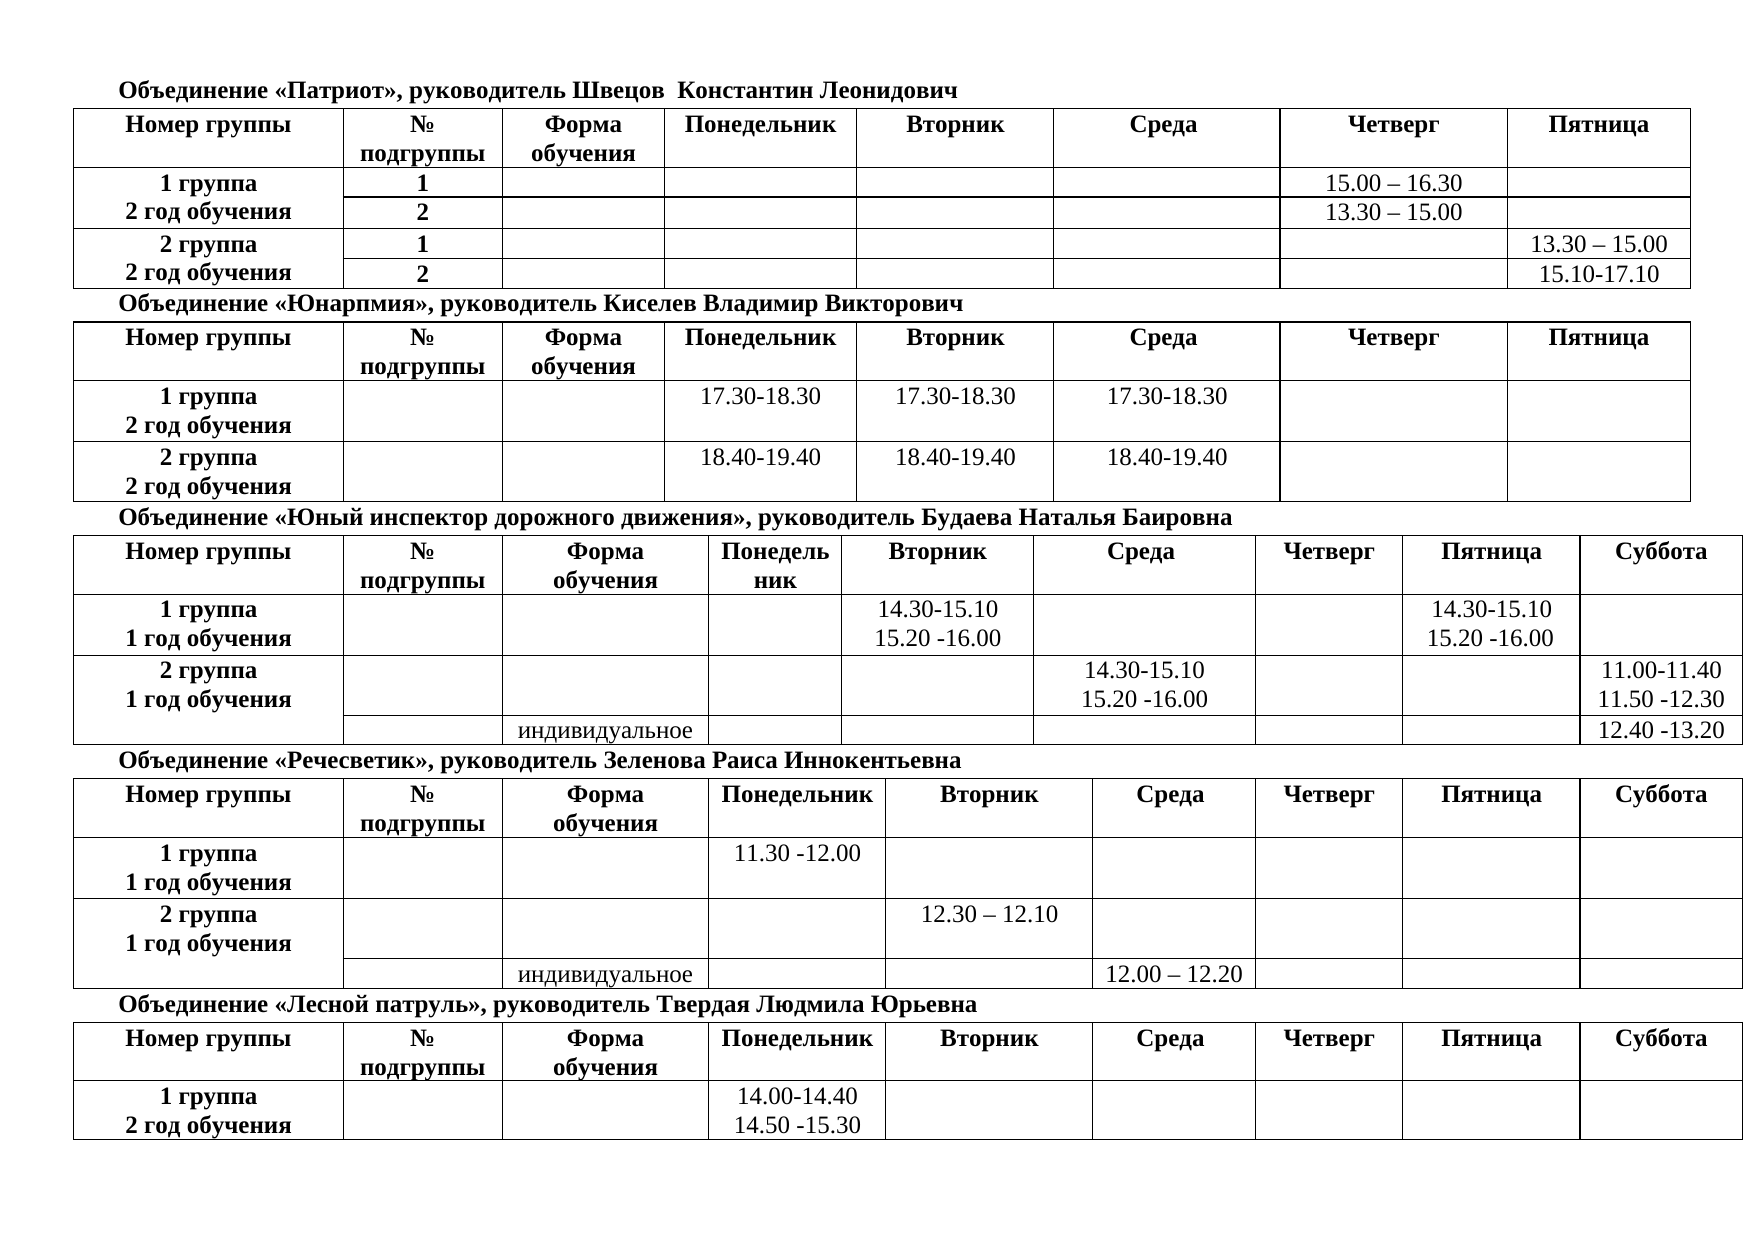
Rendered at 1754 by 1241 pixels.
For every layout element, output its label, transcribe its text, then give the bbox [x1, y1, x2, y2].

table_cell [1508, 381, 1690, 441]
table_cell [1281, 229, 1507, 258]
table_cell [503, 229, 664, 258]
table_cell [1256, 656, 1402, 714]
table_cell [709, 1081, 885, 1139]
table_header Среда [1054, 323, 1279, 380]
table_cell [1281, 442, 1507, 501]
table_cell 2 группа 2 год обучения [74, 229, 343, 287]
table_header Пятница [1403, 779, 1579, 837]
table_header Пятница [1508, 109, 1690, 167]
table_cell 2 [344, 259, 502, 287]
table_header Форма обучения [503, 1023, 708, 1080]
table_cell [503, 442, 664, 501]
table_cell [1281, 259, 1507, 287]
table_cell [1581, 1081, 1742, 1139]
table_header Понедельник [665, 323, 856, 380]
table_header Понедельник [665, 109, 856, 167]
table_header Форма обучения [503, 779, 708, 837]
table_cell 1 группа 2 год обучения [74, 381, 343, 441]
table_cell 15.00 – 16.30 [1281, 168, 1507, 196]
table_cell 11.00-11.40 11.50 -12.30 [1581, 656, 1742, 714]
table_cell [886, 1081, 1092, 1139]
table_cell [1054, 168, 1279, 196]
table_header Среда [1054, 109, 1279, 167]
table_header № подгруппы [344, 109, 502, 167]
table_cell 1 группа 1 год обучения [74, 838, 343, 898]
table_cell [1508, 442, 1690, 501]
table_cell [857, 229, 1053, 258]
table_cell 11.30 -12.00 [709, 838, 885, 898]
table_cell [503, 1081, 708, 1139]
table_header Номер группы [74, 536, 343, 593]
table_cell [503, 838, 708, 898]
table_cell 18.40-19.40 [1054, 442, 1279, 501]
table_cell [503, 656, 708, 714]
table_header № подгруппы [344, 323, 502, 380]
table_header Вторник [857, 109, 1053, 167]
table_cell [344, 595, 502, 654]
text Объединение «Юный инспектор дорожного движения», руководитель Будаева Наталья Баировна [118, 502, 1679, 531]
table_cell [857, 198, 1053, 228]
table_cell [1581, 595, 1742, 654]
table_cell 15.10-17.10 [1508, 259, 1690, 287]
table_cell [665, 168, 856, 196]
table_header № подгруппы [344, 1023, 502, 1080]
table_header Форма обучения [503, 109, 664, 167]
table_cell [503, 259, 664, 287]
table_header Четверг [1256, 779, 1402, 837]
table_cell [1256, 838, 1402, 898]
table_cell [503, 168, 664, 196]
table_header Вторник [857, 323, 1053, 380]
table_cell 13.30 – 15.00 [1508, 229, 1690, 258]
table_cell 12.30 – 12.10 [886, 899, 1092, 958]
table_cell [1581, 959, 1742, 988]
table_cell [344, 716, 502, 744]
table_cell [665, 198, 856, 228]
table_header Четверг [1256, 536, 1402, 593]
table_cell [344, 442, 502, 501]
table_header Форма обучения [503, 536, 708, 593]
table_header Среда [1093, 1023, 1255, 1080]
table_cell [1054, 198, 1279, 228]
table_cell 2 группа 1 год обучения [74, 656, 343, 744]
table_header Номер группы [74, 1023, 343, 1080]
text Объединение «Речесветик», руководитель Зеленова Раиса Иннокентьевна [118, 745, 1679, 774]
table_header Вторник [842, 536, 1033, 593]
table_cell [709, 959, 885, 988]
table_cell [1093, 899, 1255, 958]
table_cell 12.00 – 12.20 [1093, 959, 1255, 988]
table_cell [1508, 198, 1690, 228]
table_header Форма обучения [503, 323, 664, 380]
table_cell [665, 229, 856, 258]
table_cell [503, 595, 708, 654]
table_header Суббота [1581, 779, 1742, 837]
table_cell 17.30-18.30 [1054, 381, 1279, 441]
table_cell 2 группа 1 год обучения [74, 899, 343, 988]
table_cell [1581, 838, 1742, 898]
table_header № подгруппы [344, 536, 502, 593]
table_header Пятница [1403, 1023, 1579, 1080]
text Объединение «Юнарпмия», руководитель Киселев Владимир Викторович [118, 289, 1679, 317]
table_cell [1256, 899, 1402, 958]
table_cell 14.30-15.10 15.20 -16.00 [842, 595, 1033, 654]
table_header Номер группы [74, 779, 343, 837]
table_cell [1093, 1081, 1255, 1139]
table_cell индивидуальное [503, 959, 708, 988]
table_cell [74, 1081, 343, 1139]
table_cell [1403, 899, 1579, 958]
table_cell [842, 716, 1033, 744]
table_cell 1 группа 1 год обучения [74, 595, 343, 654]
table_cell [344, 381, 502, 441]
table_cell [503, 899, 708, 958]
table_cell [886, 959, 1092, 988]
table_cell 2 [344, 198, 502, 228]
table_header Номер группы [74, 109, 343, 167]
text Объединение «Патриот», руководитель Швецов Константин Леонидович [118, 75, 1679, 104]
table_cell 12.40 -13.20 [1581, 716, 1742, 744]
table_cell [1256, 595, 1402, 654]
table_cell [1256, 716, 1402, 744]
table_header Вторник [886, 1023, 1092, 1080]
table_cell 18.40-19.40 [857, 442, 1053, 501]
table_cell [665, 259, 856, 287]
table_cell [709, 716, 841, 744]
table_header Суббота [1581, 1023, 1742, 1080]
table_cell [1403, 959, 1579, 988]
table_cell [842, 656, 1033, 714]
table_header Среда [1093, 779, 1255, 837]
table_cell [1581, 899, 1742, 958]
table_cell [344, 838, 502, 898]
table_header Вторник [886, 779, 1092, 837]
table_header № подгруппы [344, 779, 502, 837]
table_cell [709, 656, 841, 714]
table_cell [1403, 1081, 1579, 1139]
table_cell [886, 838, 1092, 898]
table_cell [1403, 838, 1579, 898]
table_cell [1034, 595, 1255, 654]
table_cell [709, 899, 885, 958]
table_header Пятница [1403, 536, 1579, 593]
table_cell [1281, 381, 1507, 441]
table_cell 13.30 – 15.00 [1281, 198, 1507, 228]
table_cell 18.40-19.40 [665, 442, 856, 501]
table_cell 17.30-18.30 [857, 381, 1053, 441]
table_header Среда [1034, 536, 1255, 593]
table_cell [857, 168, 1053, 196]
table_cell [1403, 656, 1579, 714]
table_cell [344, 959, 502, 988]
table_cell 1 группа 2 год обучения [74, 168, 343, 228]
table_cell 1 [344, 229, 502, 258]
table_cell [1054, 229, 1279, 258]
table_header Пятница [1508, 323, 1690, 380]
table_cell [1403, 716, 1579, 744]
table_cell [344, 899, 502, 958]
table_header Понедельник [709, 1023, 885, 1080]
table_cell [857, 259, 1053, 287]
table_header Суббота [1581, 536, 1742, 593]
text Объединение «Лесной патруль», руководитель Твердая Людмила Юрьевна [118, 989, 1679, 1017]
table_cell [709, 595, 841, 654]
table_cell [1093, 838, 1255, 898]
table_cell 14.30-15.10 15.20 -16.00 [1034, 656, 1255, 714]
table_cell [1508, 168, 1690, 196]
table_cell [1034, 716, 1255, 744]
table_header Номер группы [74, 323, 343, 380]
table_cell [503, 198, 664, 228]
table_cell 17.30-18.30 [665, 381, 856, 441]
table_cell [1256, 959, 1402, 988]
table_cell [1054, 259, 1279, 287]
table_cell [503, 381, 664, 441]
table_header Четверг [1281, 109, 1507, 167]
table_cell 2 группа 2 год обучения [74, 442, 343, 501]
table_cell [1256, 1081, 1402, 1139]
table_cell [344, 656, 502, 714]
table_cell индивидуальное [503, 716, 708, 744]
table_header Четверг [1281, 323, 1507, 380]
table_cell 1 [344, 168, 502, 196]
table_header Понедельник [709, 536, 841, 593]
table_cell 14.30-15.10 15.20 -16.00 [1403, 595, 1579, 654]
table_header Четверг [1256, 1023, 1402, 1080]
table_cell [344, 1081, 502, 1139]
table_header Понедельник [709, 779, 885, 837]
